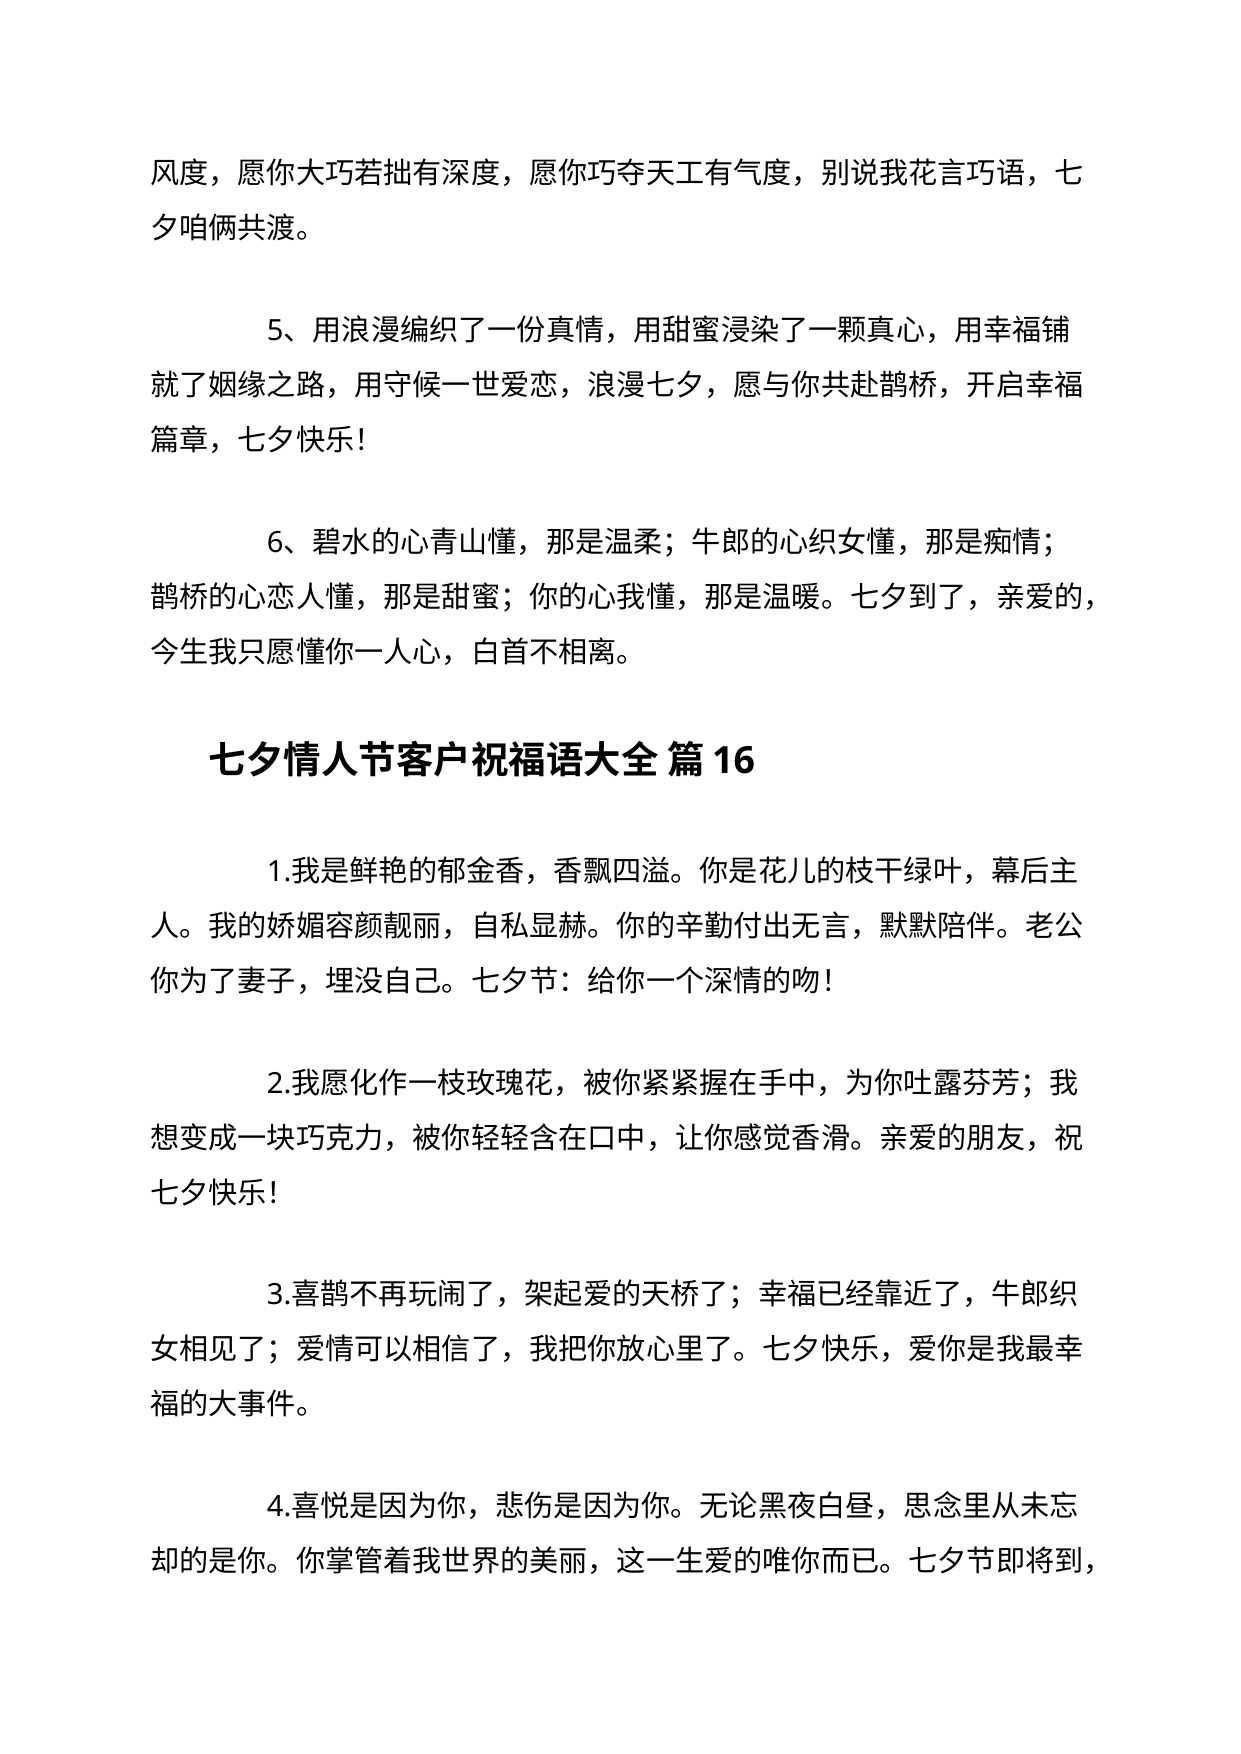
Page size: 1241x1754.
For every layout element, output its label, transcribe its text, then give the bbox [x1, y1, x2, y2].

text 3.喜鹊不再玩闹了，架起爱的天桥了；幸福已经靠近了，牛郎织女相见了；爱情可以相信了，我把你放心里了。七夕快乐，爱你是我最幸福的大事件。 [150, 1271, 1090, 1423]
text 5、用浪漫编织了一份真情，用甜蜜浸染了一颗真心，用幸福铺就了姻缘之路，用守候一世爱恋，浪漫七夕，愿与你共赴鹊桥，开启幸福篇章，七夕快乐！ [150, 307, 1090, 459]
text 2.我愿化作一枝玫瑰花，被你紧紧握在手中，为你吐露芬芳；我想变成一块巧克力，被你轻轻含在口中，让你感觉香滑。亲爱的朋友，祝七夕快乐！ [150, 1059, 1090, 1211]
text 1.我是鲜艳的郁金香，香飘四溢。你是花儿的枝干绿叶，幕后主人。我的娇媚容颜靓丽，自私显赫。你的辛勤付出无言，默默陪伴。老公你为了妻子，埋没自己。七夕节：给你一个深情的吻！ [150, 848, 1090, 1000]
text 七夕情人节客户祝福语大全 篇16 [150, 730, 1090, 784]
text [150, 1483, 1090, 1580]
text 6、碧水的心青山懂，那是温柔；牛郎的心织女懂，那是痴情；鹊桥的心恋人懂，那是甜蜜；你的心我懂，那是温暖。七夕到了，亲爱的，今生我只愿懂你一人心，白首不相离。 [150, 518, 1090, 671]
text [150, 150, 1090, 247]
